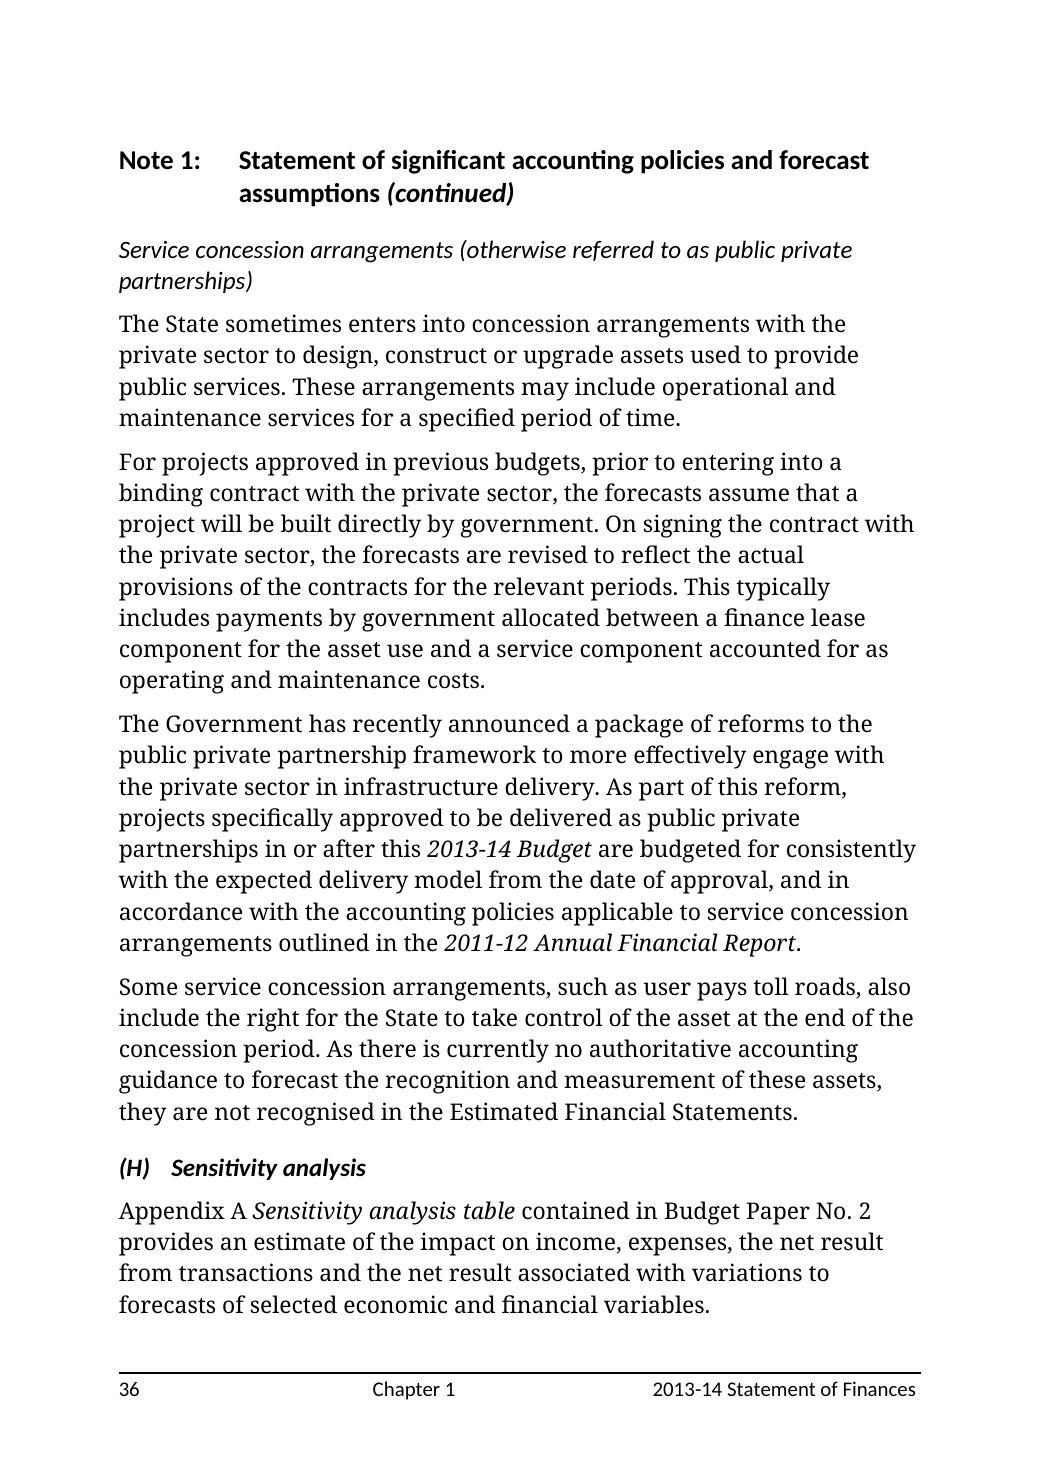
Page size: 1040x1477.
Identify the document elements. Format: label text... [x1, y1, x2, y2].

text Appendix A Sensitivity analysis table contained in Budget Paper No. 2 provides an estimate of the impact on income, expenses, the net result from transactions and the net result associated with variations to forecasts of selected economic and financial variables. [118, 1195, 921, 1320]
subtitle Note 1: Statement of significant accounting policies and forecast assumptions (continued) [118, 143, 921, 209]
text For projects approved in previous budgets, prior to entering into a binding contract with the private sector, the forecasts assume that a project will be built directly by government. On signing the contract with the private sector, the forecasts are revised to reflect the actual provisions of the contracts for the relevant periods. This typically includes payments by government allocated between a finance lease component for the asset use and a service component accounted for as operating and maintenance costs. [118, 446, 921, 696]
subtitle Sensitivity analysis [118, 1152, 921, 1182]
subtitle Service concession arrangements (otherwise referred to as public private partnerships) [118, 234, 921, 296]
text The State sometimes enters into concession arrangements with the private sector to design, construct or upgrade assets used to provide public services. These arrangements may include operational and maintenance services for a specified period of time. [118, 308, 921, 433]
text Some service concession arrangements, such as user pays toll roads, also include the right for the State to take control of the asset at the end of the concession period. As there is currently no authoritative accounting guidance to forecast the recognition and measurement of these assets, they are not recognised in the Estimated Financial Statements. [118, 971, 921, 1127]
text The Government has recently announced a package of reforms to the public private partnership framework to more effectively engage with the private sector in infrastructure delivery. As part of this reform, projects specifically approved to be delivered as public private partnerships in or after this 2013-14 Budget are budgeted for consistently with the expected delivery model from the date of approval, and in accordance with the accounting policies applicable to service concession arrangements outlined in the 2011-12 Annual Financial Report. [118, 708, 921, 958]
